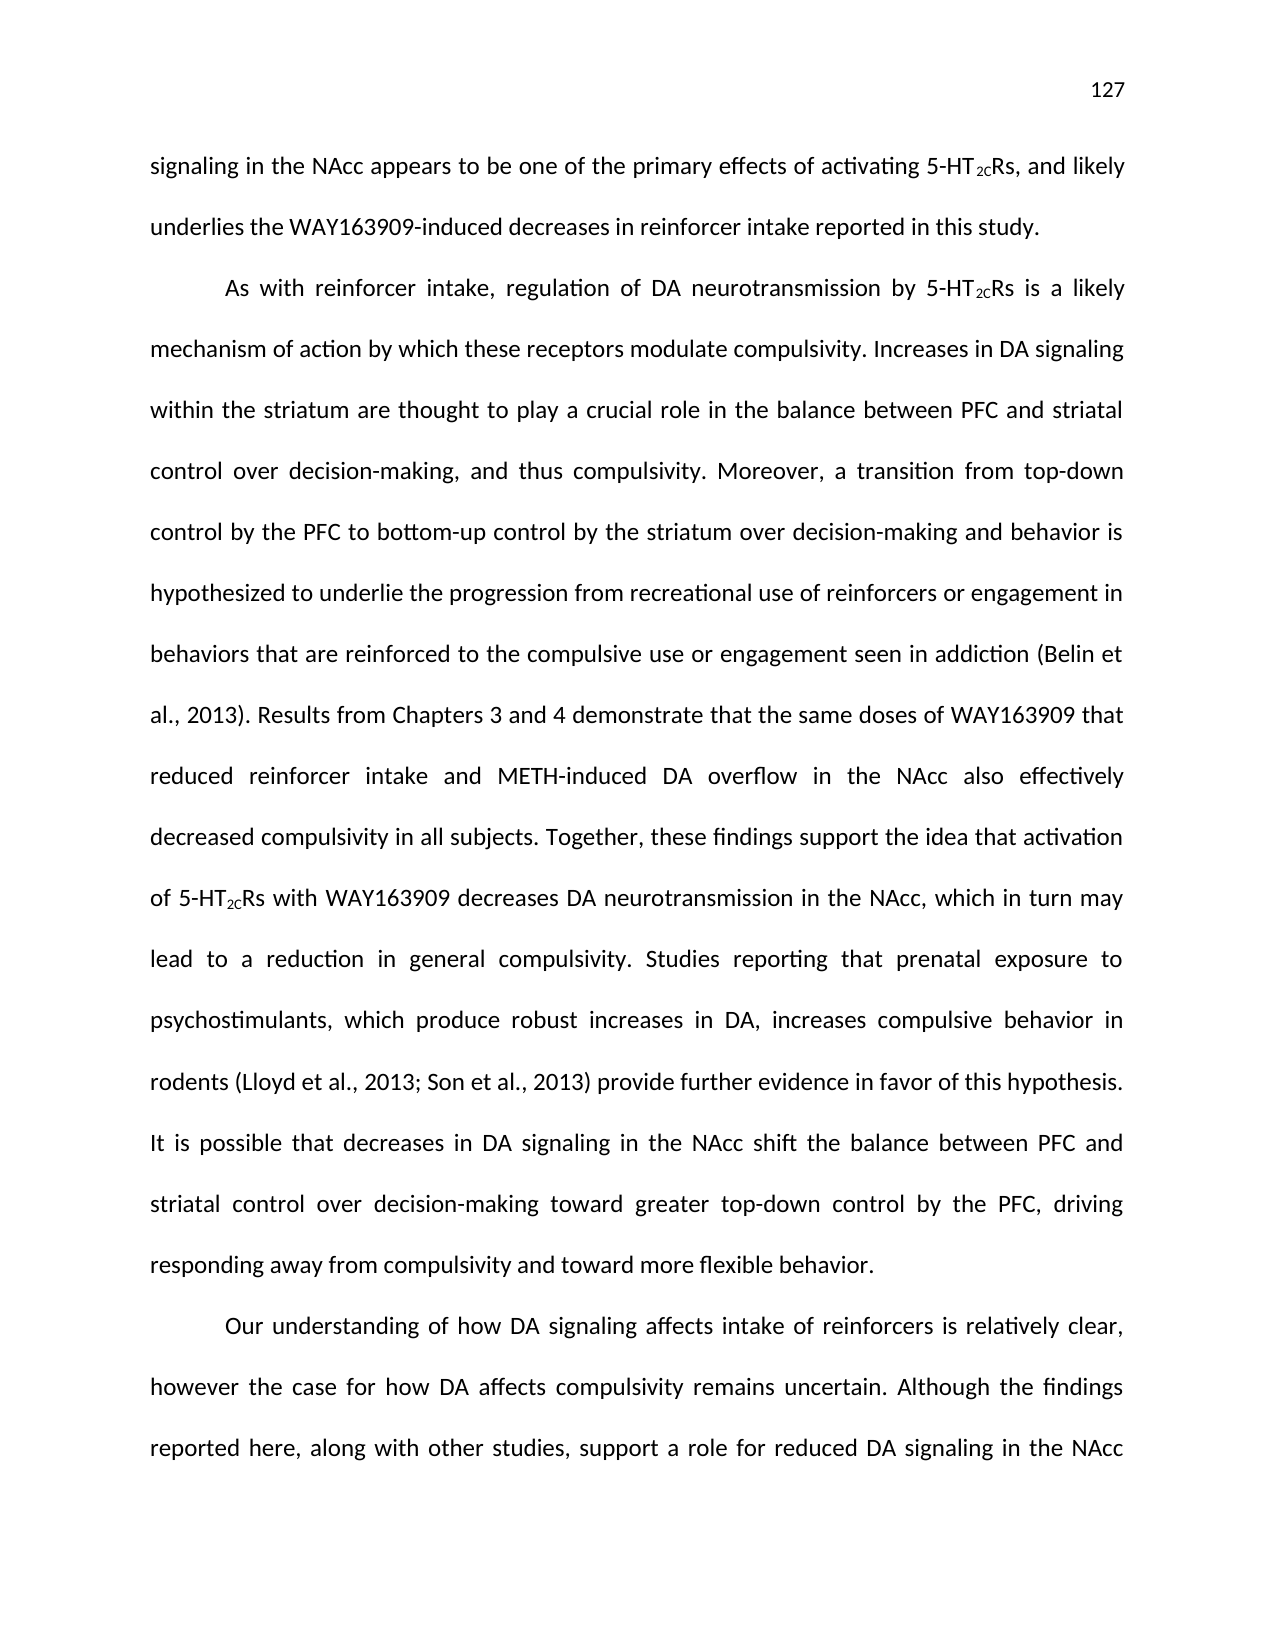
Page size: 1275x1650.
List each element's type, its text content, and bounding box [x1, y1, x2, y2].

text As with reinforcer intake, regulation of DA neurotransmission by 5-HT2CRs is a likely mechanism of action by which these receptors modulate compulsivity. Increases in DA signaling within the striatum are thought to play a crucial role in the balance between PFC and striatal control over decision-making, and thus compulsivity. Moreover, a transition from top-down control by the PFC to bottom-up control by the striatum over decision-making and behavior is hypothesized to underlie the progression from recreational use of reinforcers or engagement in behaviors that are reinforced to the compulsive use or engagement seen in addiction (Belin et al., 2013). Results from Chapters 3 and 4 demonstrate that the same doses of WAY163909 that reduced reinforcer intake and METH-induced DA overflow in the NAcc also effectively decreased compulsivity in all subjects. Together, these findings support the idea that activation of 5-HT2CRs with WAY163909 decreases DA neurotransmission in the NAcc, which in turn may lead to a reduction in general compulsivity. Studies reporting that prenatal exposure to psychostimulants, which produce robust increases in DA, increases compulsive behavior in rodents (Lloyd et al., 2013; Son et al., 2013) provide further evidence in favor of this hypothesis. It is possible that decreases in DA signaling in the NAcc shift the balance between PFC and striatal control over decision-making toward greater top-down control by the PFC, driving responding away from compulsivity and toward more flexible behavior. [150, 272, 1125, 1279]
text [150, 150, 1125, 242]
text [150, 1310, 1125, 1462]
